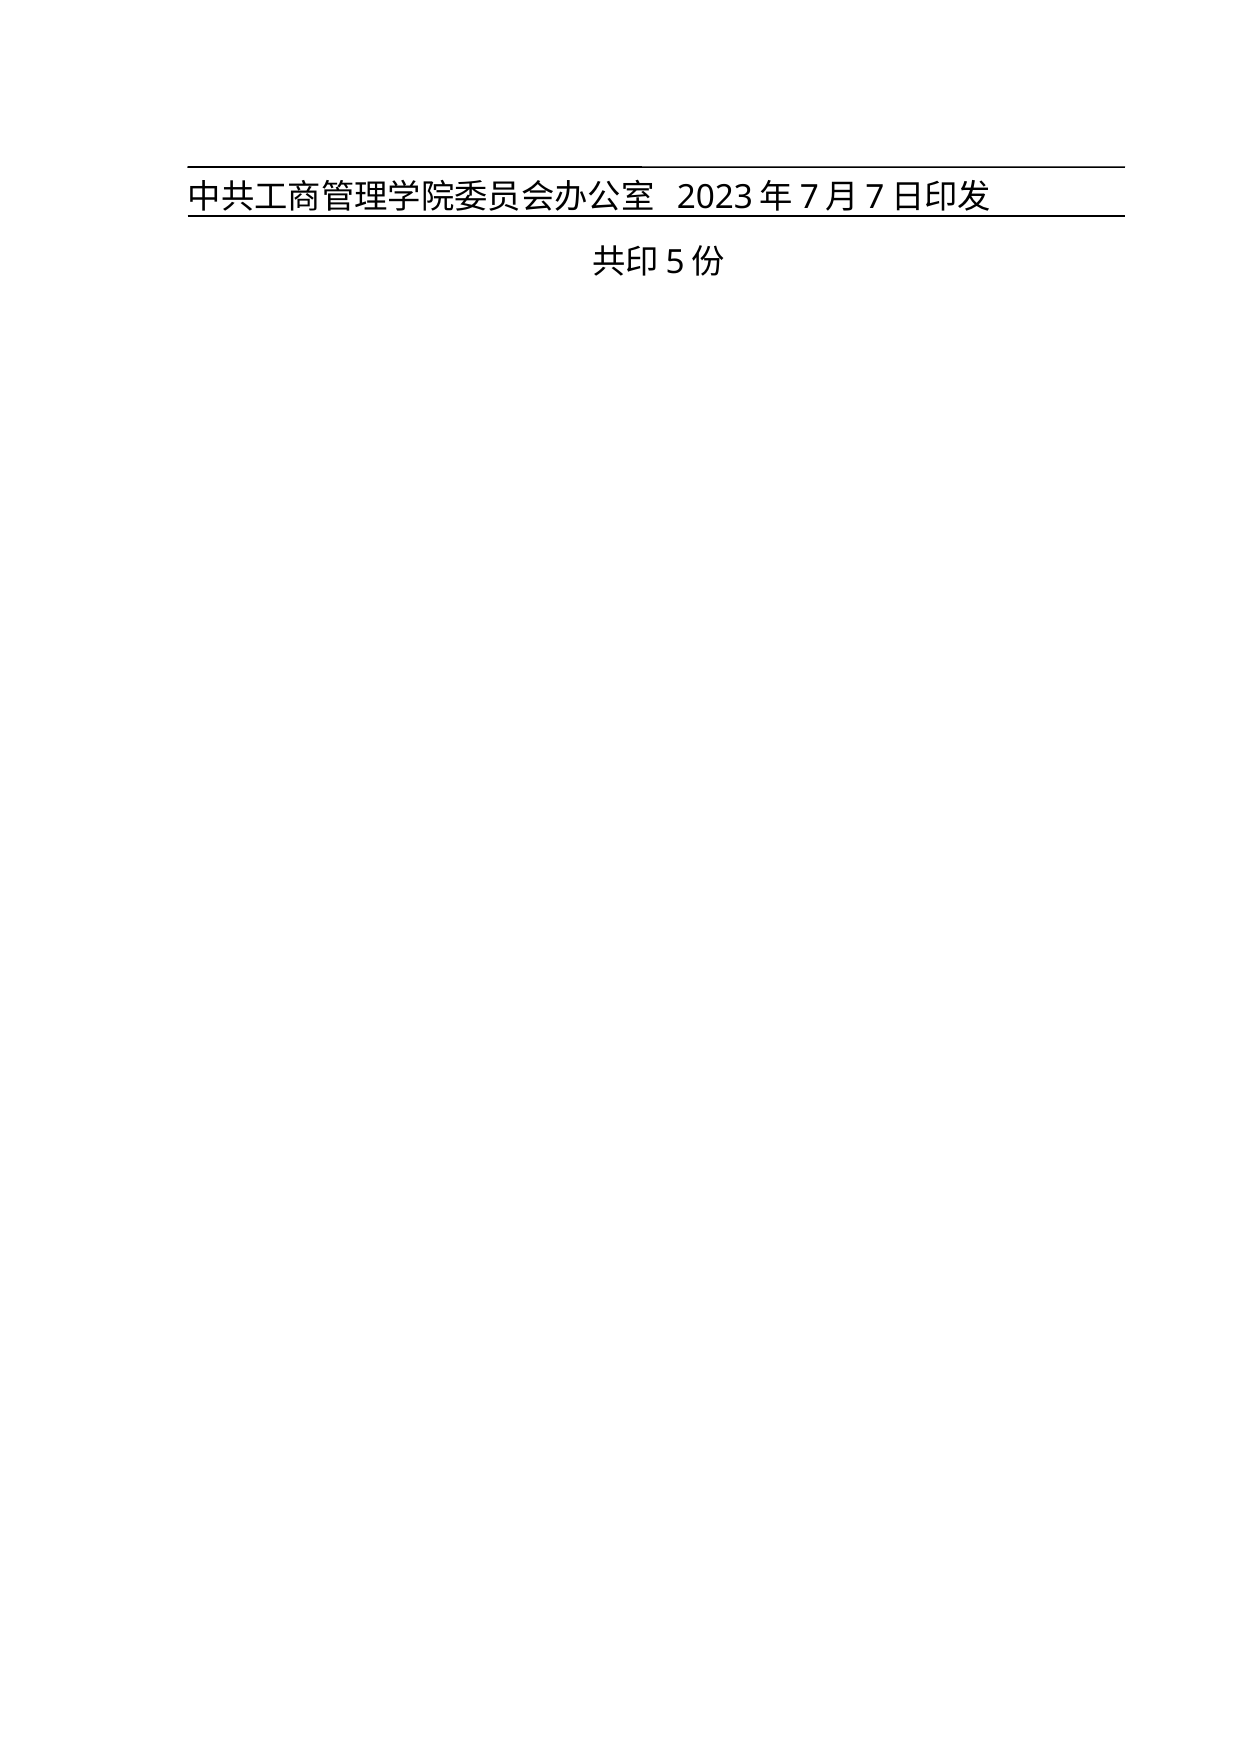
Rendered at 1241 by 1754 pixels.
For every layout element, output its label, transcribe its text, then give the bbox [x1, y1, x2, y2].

text 共印5份 [187, 227, 1053, 292]
text 中共工商管理学院委员会办公室 2023年7月7日印发 [187, 168, 1053, 215]
